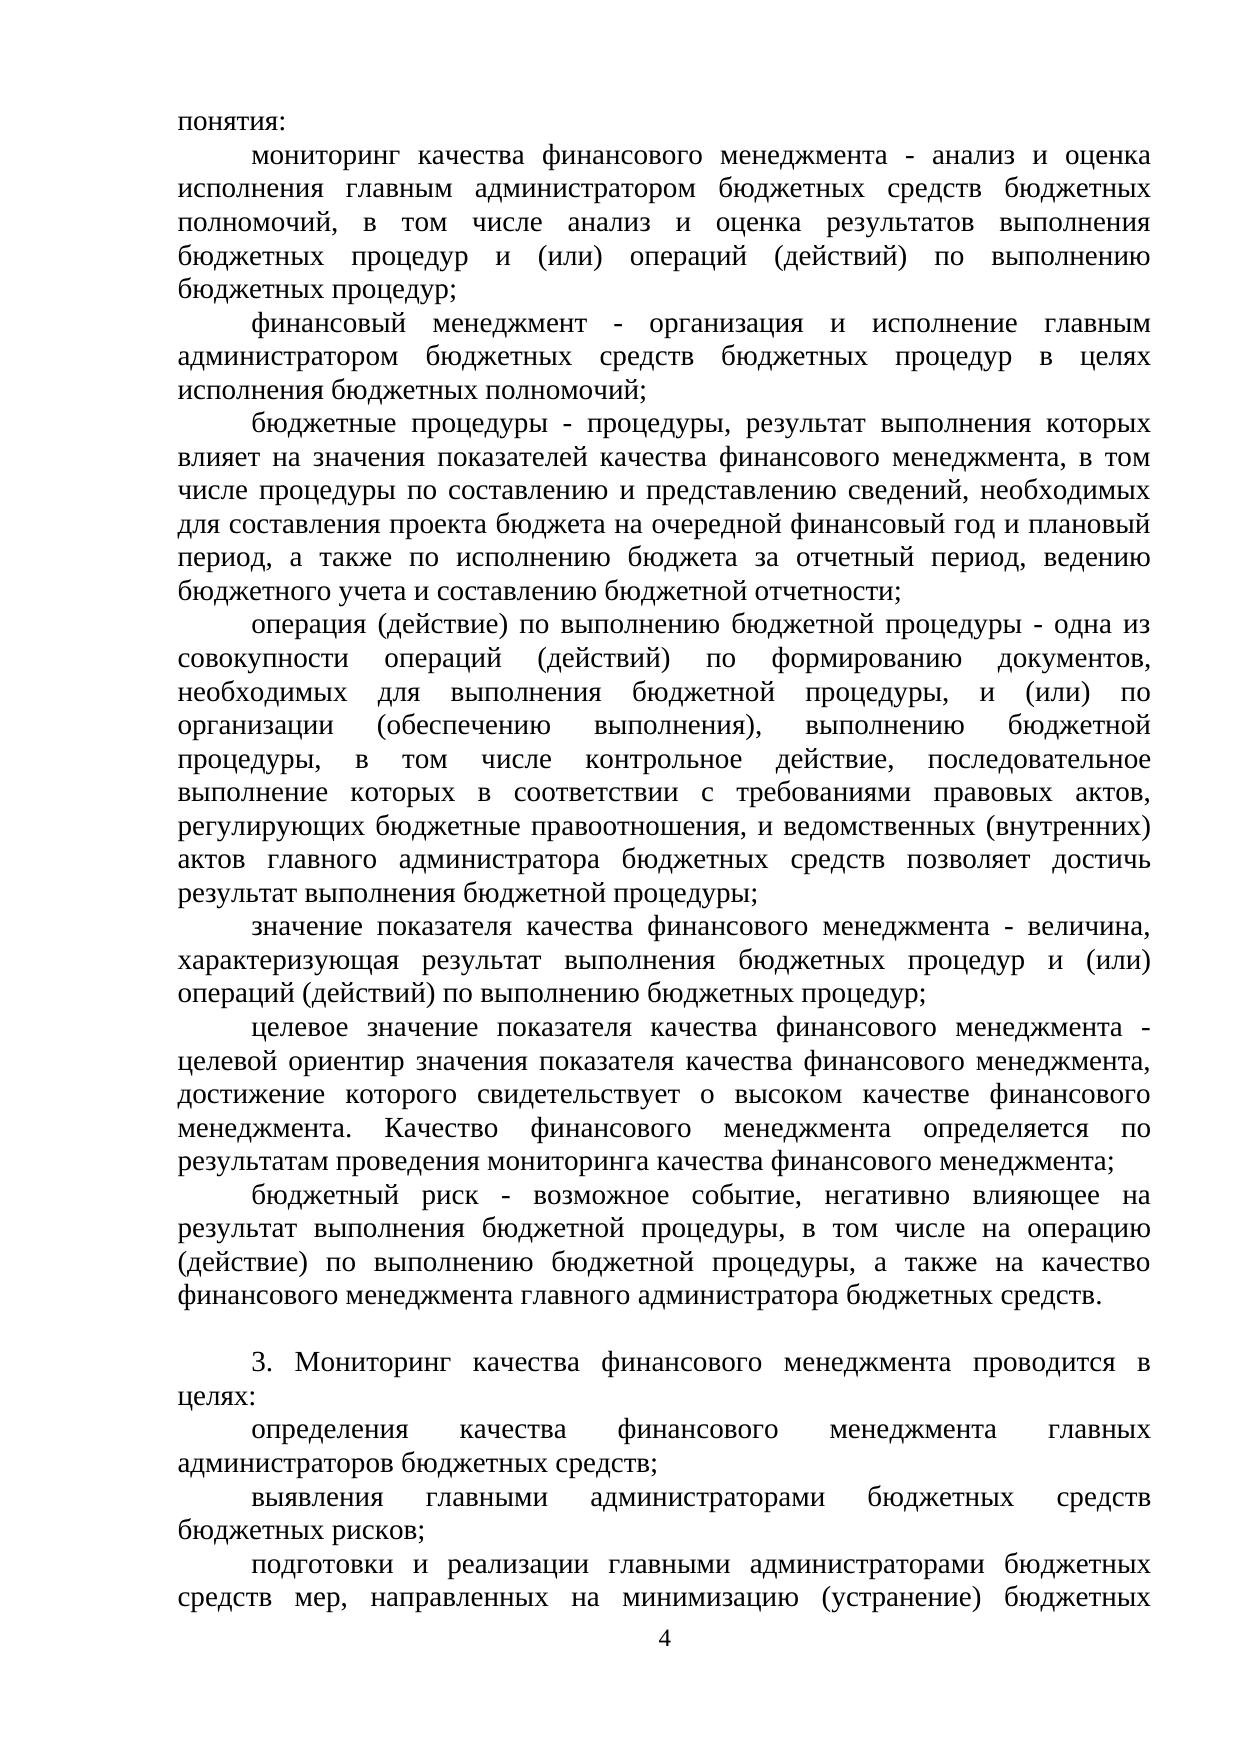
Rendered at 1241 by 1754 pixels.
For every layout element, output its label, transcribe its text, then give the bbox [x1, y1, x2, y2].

text определения качества финансового менеджмента главных администраторов бюджетных средств; [177, 1412, 1152, 1479]
text целевое значение показателя качества финансового менеджмента - целевой ориентир значения показателя качества финансового менеджмента, достижение которого свидетельствует о высоком качестве финансового менеджмента. Качество финансового менеджмента определяется по результатам проведения мониторинга качества финансового менеджмента; [177, 1009, 1152, 1177]
text бюджетные процедуры - процедуры, результат выполнения которых влияет на значения показателей качества финансового менеджмента, в том числе процедуры по составлению и представлению сведений, необходимых для составления проекта бюджета на очередной финансовый год и плановый период, а также по исполнению бюджета за отчетный период, ведению бюджетного учета и составлению бюджетной отчетности; [177, 405, 1152, 607]
text мониторинг качества финансового менеджмента - анализ и оценка исполнения главным администратором бюджетных средств бюджетных полномочий, в том числе анализ и оценка результатов выполнения бюджетных процедур и (или) операций (действий) по выполнению бюджетных процедур; [177, 137, 1152, 305]
text 3. Мониторинг качества финансового менеджмента проводится в целях: [177, 1344, 1152, 1412]
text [177, 103, 1152, 137]
text бюджетный риск - возможное событие, негативно влияющее на результат выполнения бюджетной процедуры, в том числе на операцию (действие) по выполнению бюджетной процедуры, а также на качество финансового менеджмента главного администратора бюджетных средств. [177, 1177, 1152, 1311]
text значение показателя качества финансового менеджмента - величина, характеризующая результат выполнения бюджетных процедур и (или) операций (действий) по выполнению бюджетных процедур; [177, 908, 1152, 1009]
text операция (действие) по выполнению бюджетной процедуры - одна из совокупности операций (действий) по формированию документов, необходимых для выполнения бюджетной процедуры, и (или) по организации (обеспечению выполнения), выполнению бюджетной процедуры, в том числе контрольное действие, последовательное выполнение которых в соответствии с требованиями правовых актов, регулирующих бюджетные правоотношения, и ведомственных (внутренних) актов главного администратора бюджетных средств позволяет достичь результат выполнения бюджетной процедуры; [177, 607, 1152, 908]
text выявления главными администраторами бюджетных средств бюджетных рисков; [177, 1479, 1152, 1546]
text финансовый менеджмент - организация и исполнение главным администратором бюджетных средств бюджетных процедур в целях исполнения бюджетных полномочий; [177, 305, 1152, 405]
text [177, 1546, 1152, 1613]
